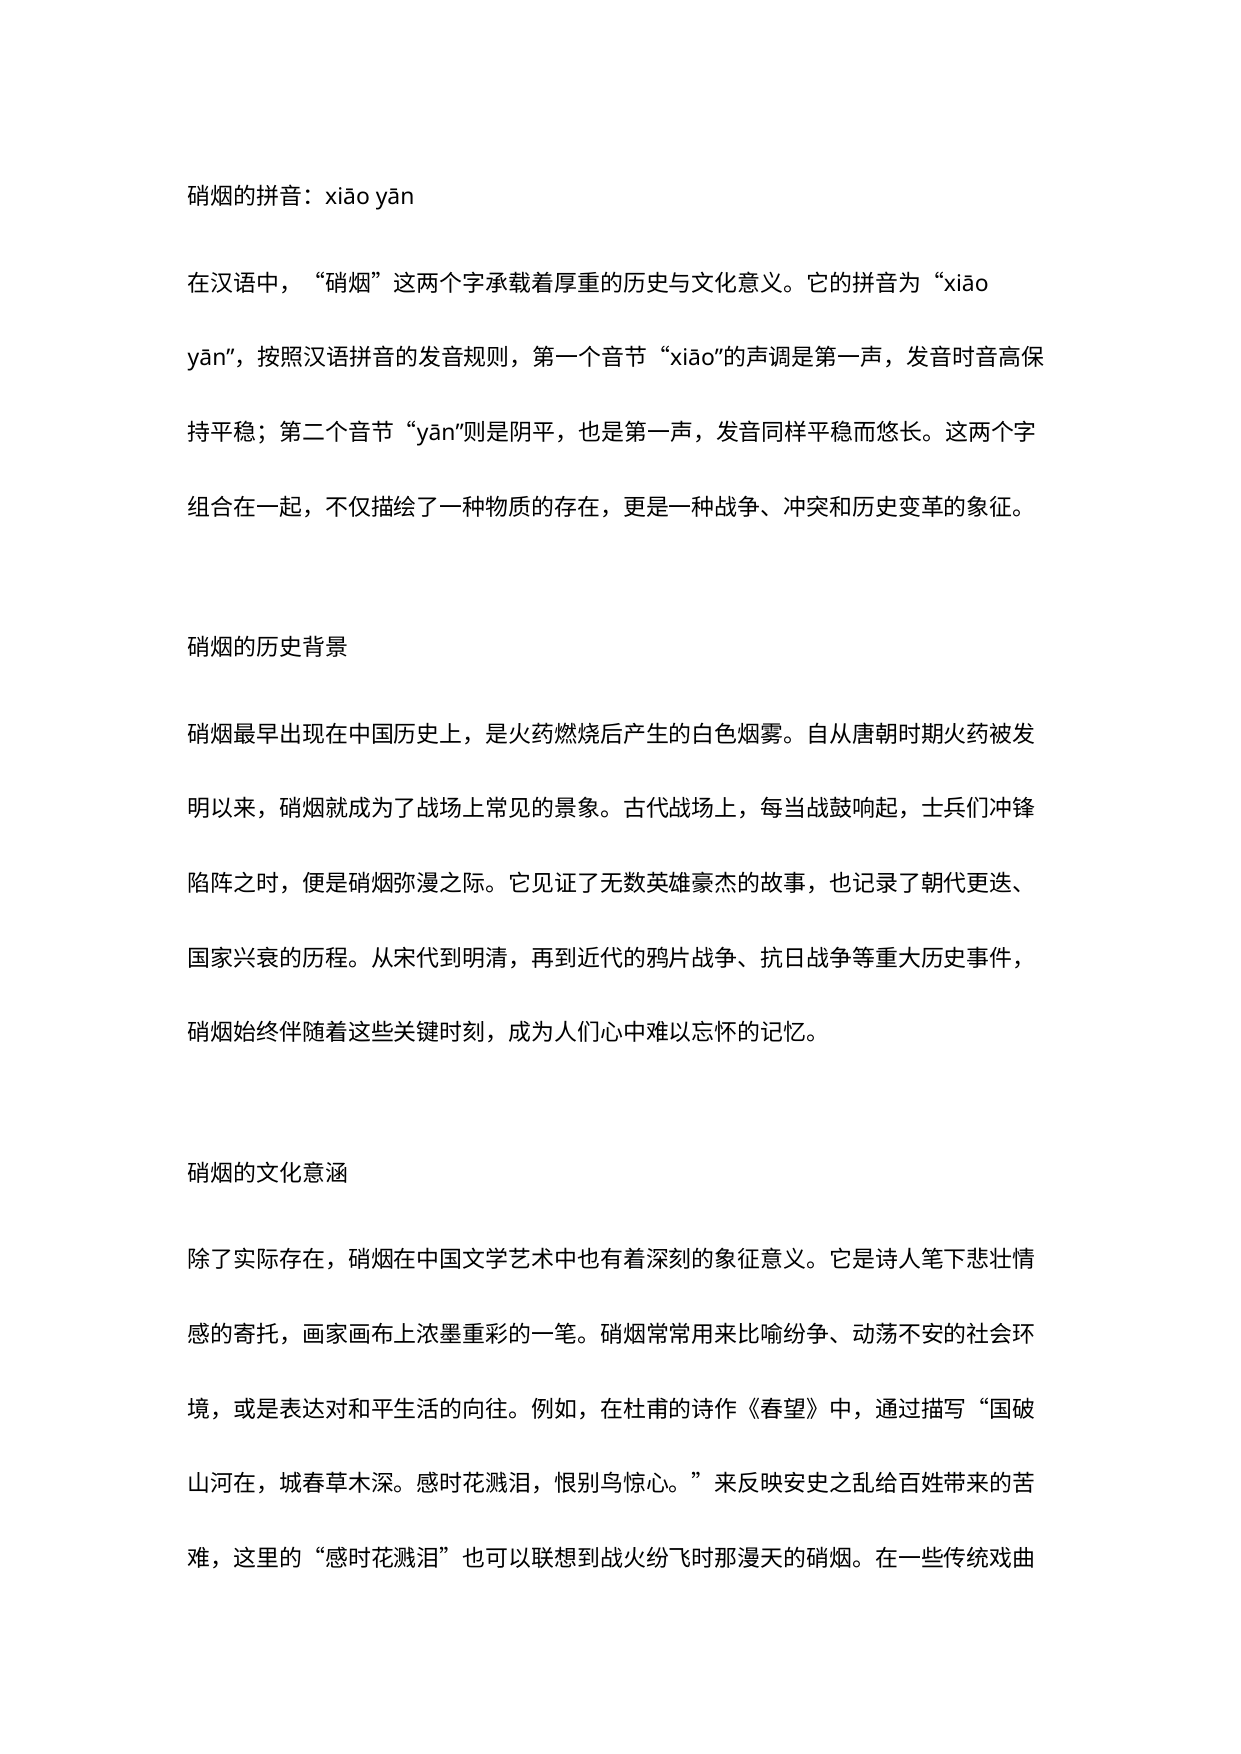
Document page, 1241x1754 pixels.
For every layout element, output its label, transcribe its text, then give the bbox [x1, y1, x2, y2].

text 硝烟最早出现在中国历史上，是火药燃烧后产生的白色烟雾。自从唐朝时期火药被发明以来，硝烟就成为了战场上常见的景象。古代战场上，每当战鼓响起，士兵们冲锋陷阵之时，便是硝烟弥漫之际。它见证了无数英雄豪杰的故事，也记录了朝代更迭、国家兴衰的历程。从宋代到明清，再到近代的鸦片战争、抗日战争等重大历史事件，硝烟始终伴随着这些关键时刻，成为人们心中难以忘怀的记忆。 [187, 700, 1053, 1063]
text 硝烟的历史背景 [187, 613, 1053, 678]
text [187, 1225, 1053, 1589]
text 在汉语中，“硝烟”这两个字承载着厚重的历史与文化意义。它的拼音为“xiāo yān”，按照汉语拼音的发音规则，第一个音节“xiāo”的声调是第一声，发音时音高保持平稳；第二个音节“yān”则是阴平，也是第一声，发音同样平稳而悠长。这两个字组合在一起，不仅描绘了一种物质的存在，更是一种战争、冲突和历史变革的象征。 [187, 249, 1053, 538]
text 硝烟的文化意涵 [187, 1139, 1053, 1204]
text 硝烟的拼音：xiāo yān [187, 162, 1053, 227]
